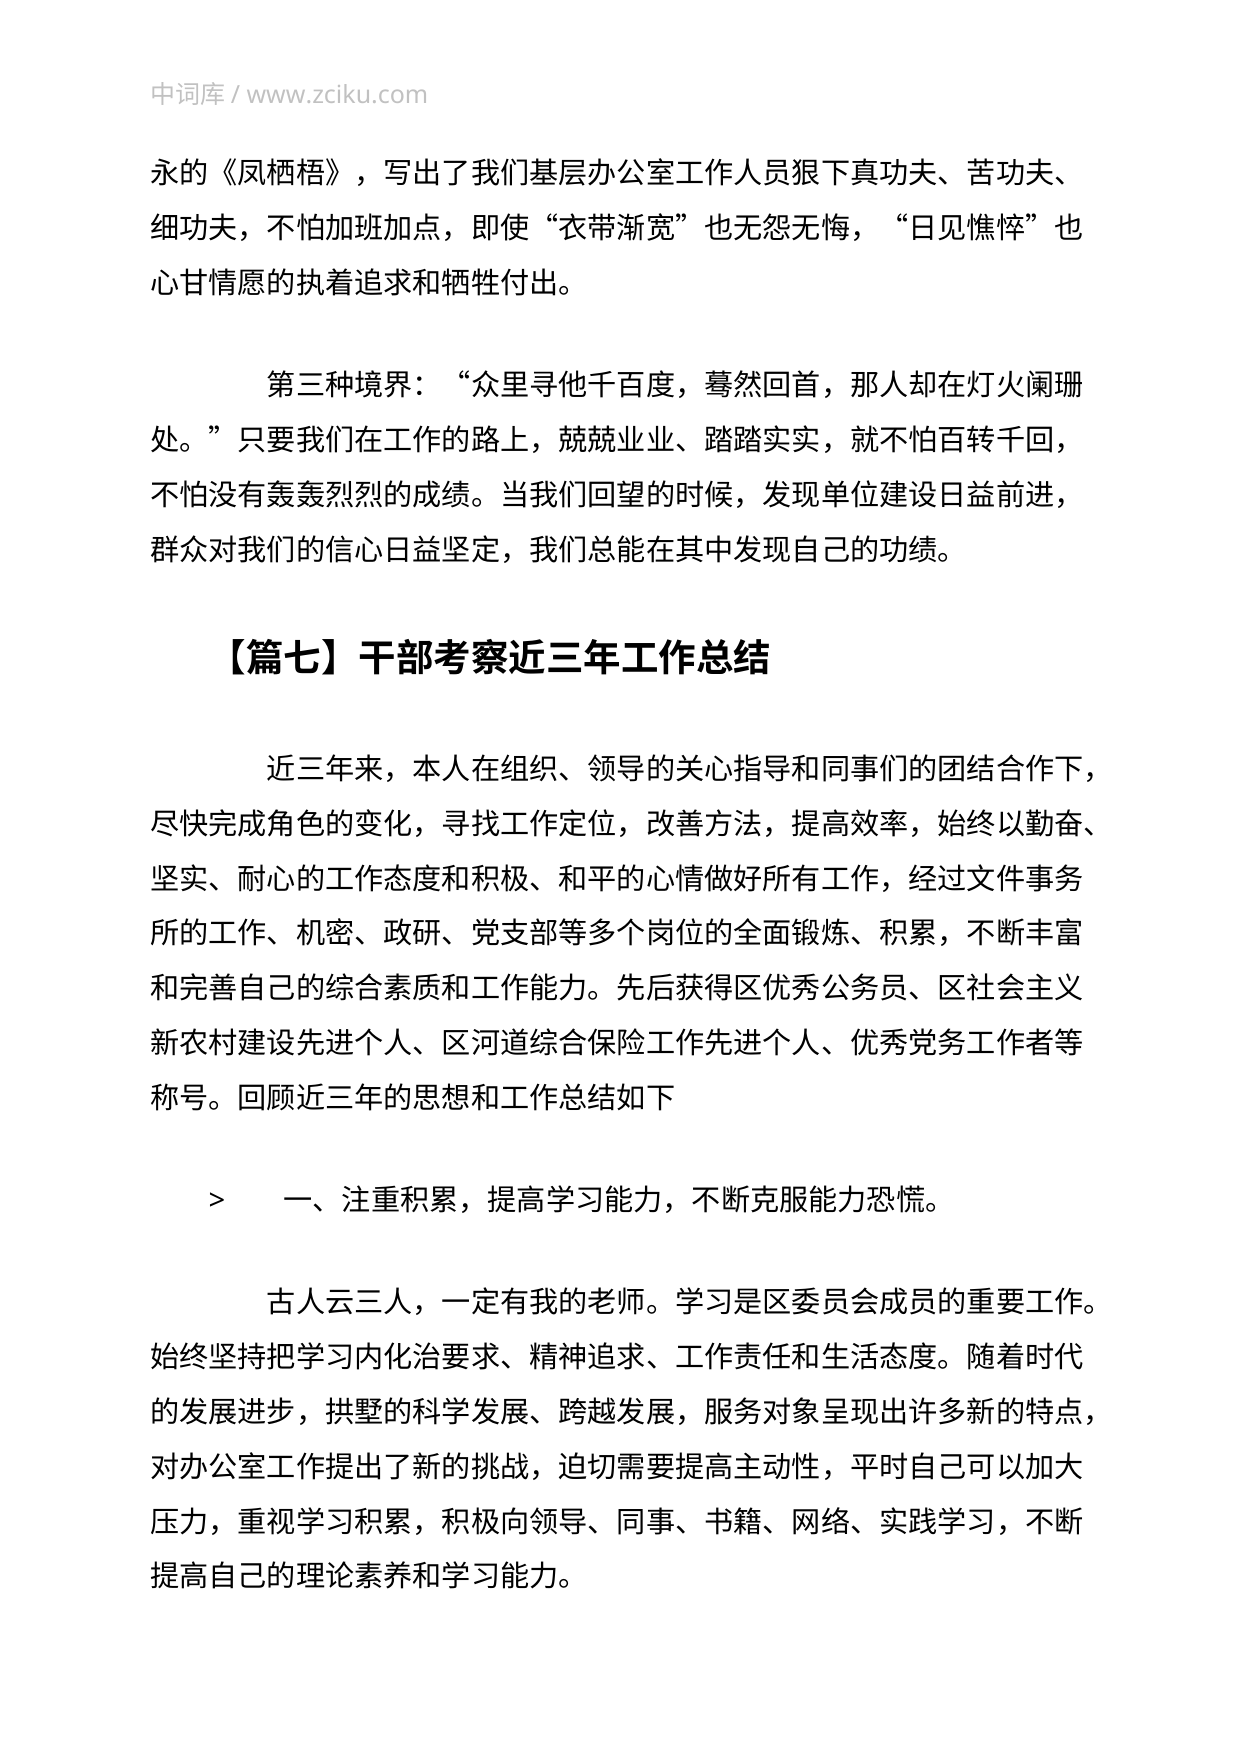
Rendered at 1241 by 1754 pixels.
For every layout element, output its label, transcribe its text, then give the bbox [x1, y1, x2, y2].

text 古人云三人，一定有我的老师。学习是区委员会成员的重要工作。始终坚持把学习内化治要求、精神追求、工作责任和生活态度。随着时代的发展进步，拱墅的科学发展、跨越发展，服务对象呈现出许多新的特点，对办公室工作提出了新的挑战，迫切需要提高主动性，平时自己可以加大压力，重视学习积累，积极向领导、同事、书籍、网络、实践学习，不断提高自己的理论素养和学习能力。 [150, 1278, 1090, 1595]
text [150, 150, 1090, 302]
text 近三年来，本人在组织、领导的关心指导和同事们的团结合作下，尽快完成角色的变化，寻找工作定位，改善方法，提高效率，始终以勤奋、坚实、耐心的工作态度和积极、和平的心情做好所有工作，经过文件事务所的工作、机密、政研、党支部等多个岗位的全面锻炼、积累，不断丰富和完善自己的综合素质和工作能力。先后获得区优秀公务员、区社会主义新农村建设先进个人、区河道综合保险工作先进个人、优秀党务工作者等称号。回顾近三年的思想和工作总结如下 [150, 745, 1090, 1117]
text > 一、注重积累，提高学习能力，不断克服能力恐慌。 [150, 1177, 1090, 1219]
text 第三种境界：“众里寻他千百度，蓦然回首，那人却在灯火阑珊处。”只要我们在工作的路上，兢兢业业、踏踏实实，就不怕百转千回，不怕没有轰轰烈烈的成绩。当我们回望的时候，发现单位建设日益前进，群众对我们的信心日益坚定，我们总能在其中发现自己的功绩。 [150, 362, 1090, 568]
text 【篇七】干部考察近三年工作总结 [150, 628, 1090, 682]
